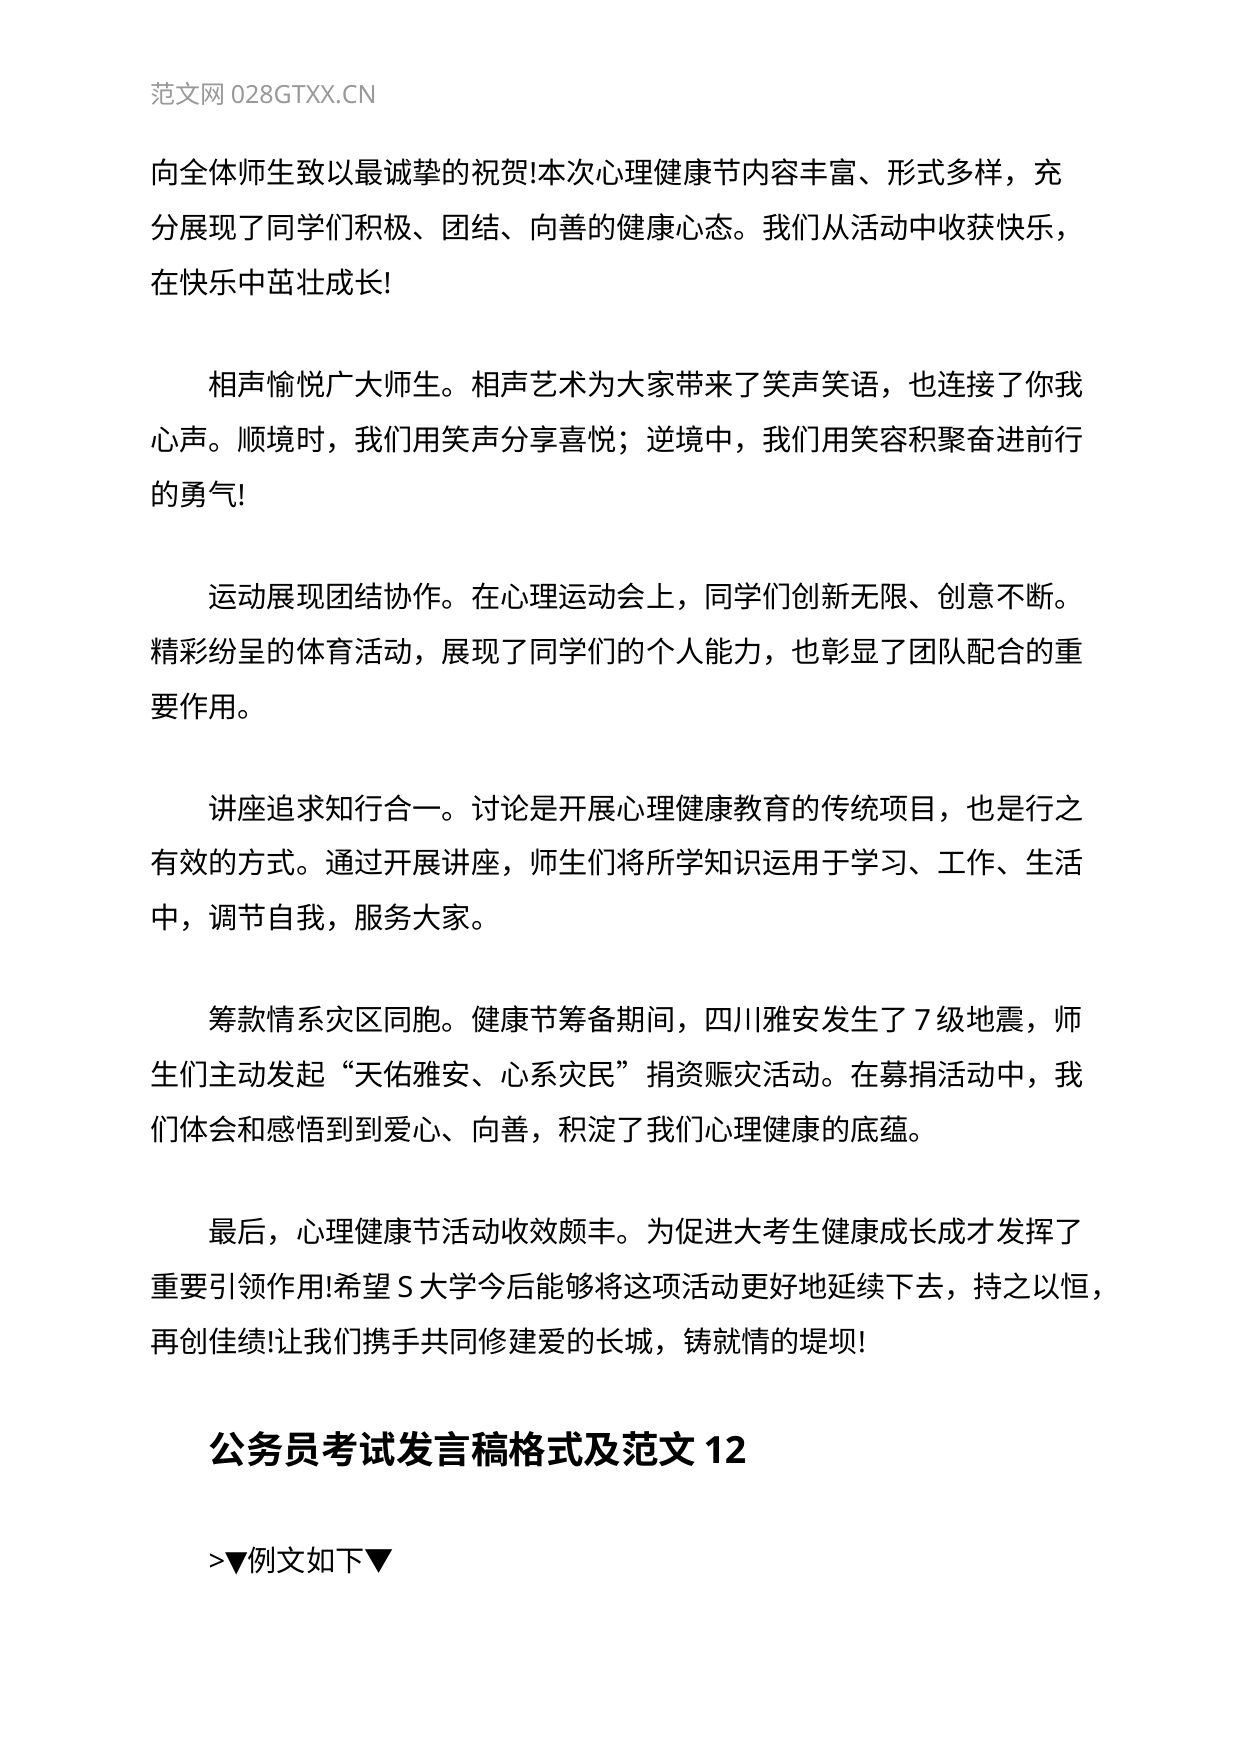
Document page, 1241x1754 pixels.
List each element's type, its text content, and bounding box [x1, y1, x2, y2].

text 最后，心理健康节活动收效颇丰。为促进大考生健康成长成才发挥了重要引领作用!希望S大学今后能够将这项活动更好地延续下去，持之以恒，再创佳绩!让我们携手共同修建爱的长城，铸就情的堤坝! [150, 1208, 1090, 1361]
text 公务员考试发言稿格式及范文12 [150, 1420, 1090, 1475]
text 讲座追求知行合一。讨论是开展心理健康教育的传统项目，也是行之有效的方式。通过开展讲座，师生们将所学知识运用于学习、工作、生活中，调节自我，服务大家。 [150, 785, 1090, 937]
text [150, 150, 1090, 302]
text >▼例文如下▼ [150, 1538, 1090, 1580]
text 运动展现团结协作。在心理运动会上，同学们创新无限、创意不断。精彩纷呈的体育活动，展现了同学们的个人能力，也彰显了团队配合的重要作用。 [150, 574, 1090, 726]
text 相声愉悦广大师生。相声艺术为大家带来了笑声笑语，也连接了你我心声。顺境时，我们用笑声分享喜悦；逆境中，我们用笑容积聚奋进前行的勇气! [150, 362, 1090, 514]
text 筹款情系灾区同胞。健康节筹备期间，四川雅安发生了7级地震，师生们主动发起“天佑雅安、心系灾民”捐资赈灾活动。在募捐活动中，我们体会和感悟到到爱心、向善，积淀了我们心理健康的底蕴。 [150, 997, 1090, 1149]
